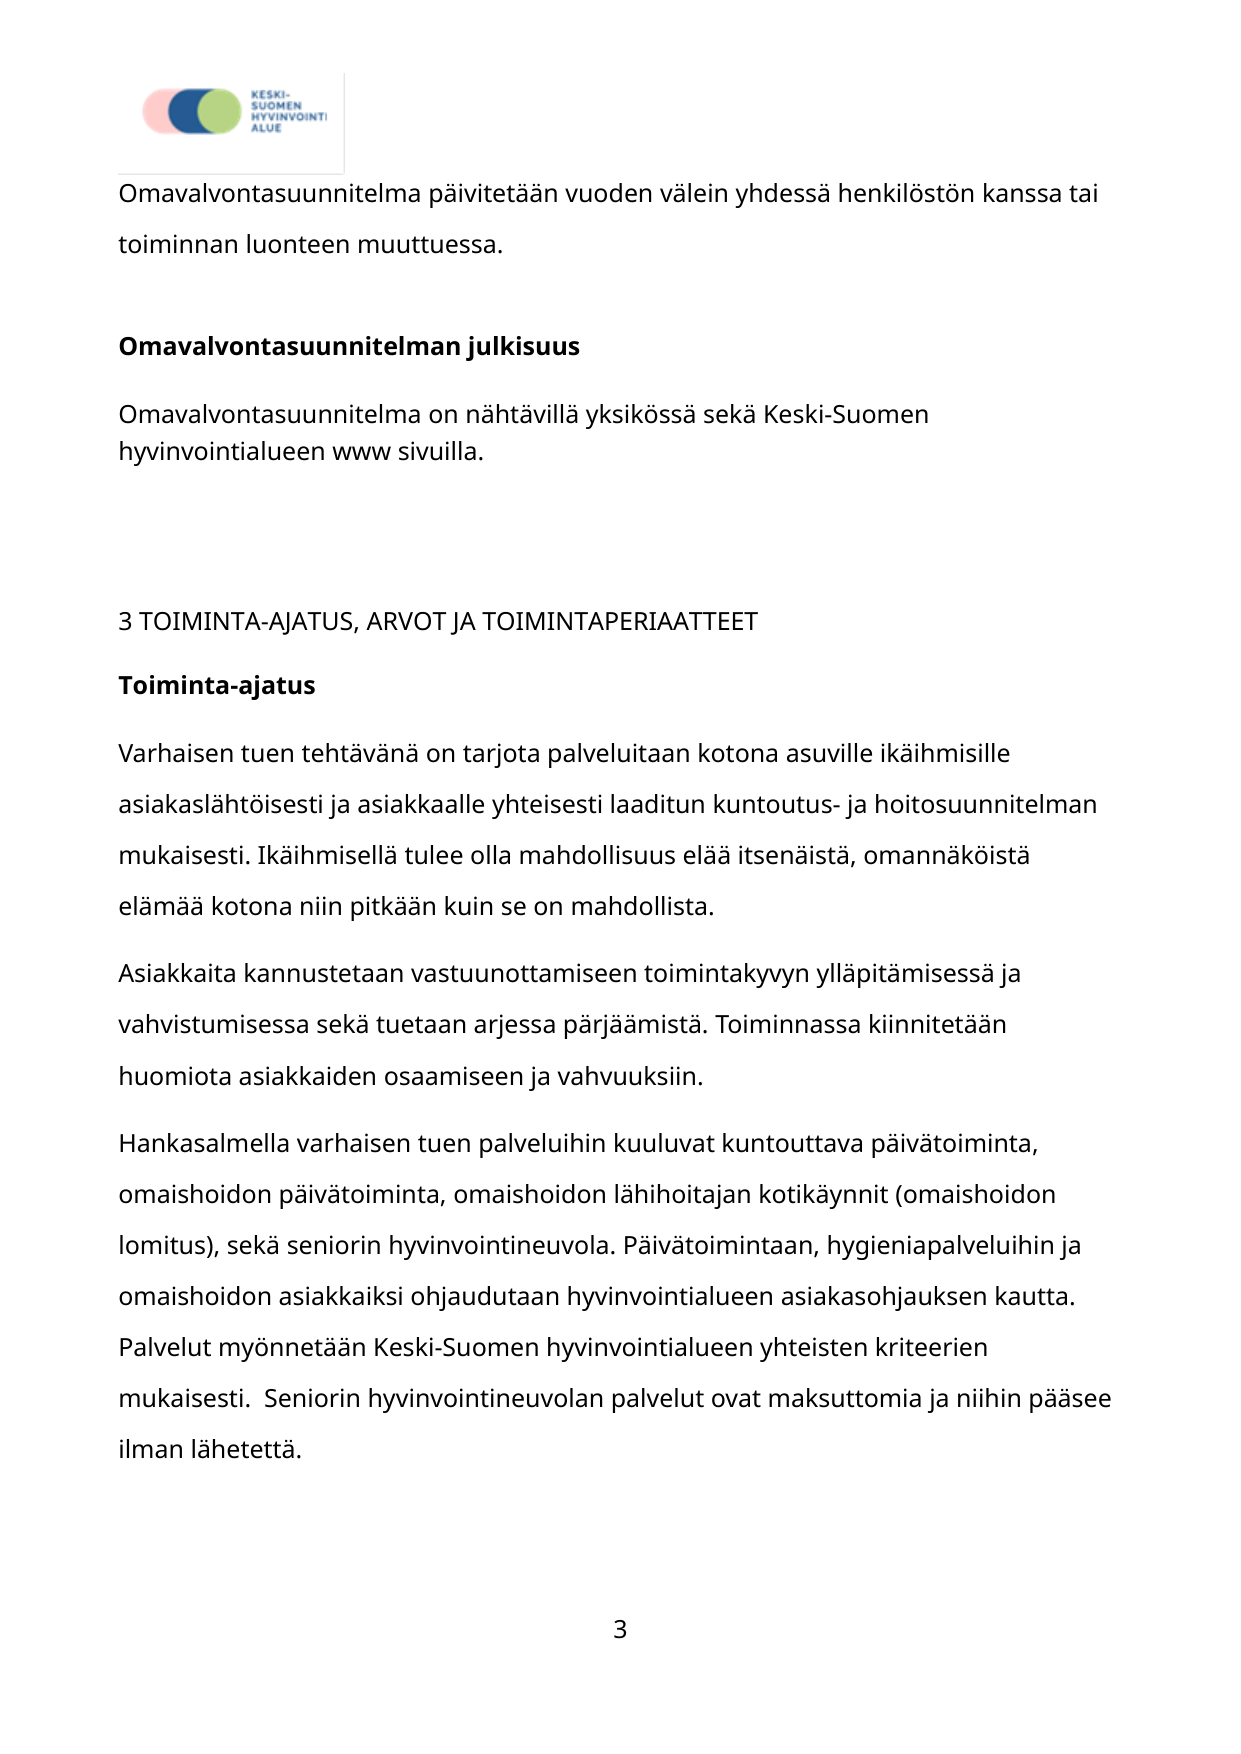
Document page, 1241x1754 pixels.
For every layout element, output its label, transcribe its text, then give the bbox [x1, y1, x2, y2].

text Toiminta-ajatus [118, 667, 1122, 702]
text Omavalvontasuunnitelma on nähtävillä yksikössä sekä Keski-Suomen hyvinvointialueen www sivuilla. [118, 397, 1122, 468]
picture [118, 73, 346, 176]
subtitle 3 TOIMINTA-AJATUS, ARVOT JA TOIMINTAPERIAATTEET [118, 604, 1122, 638]
text Omavalvontasuunnitelman julkisuus [118, 329, 1122, 363]
text Hankasalmella varhaisen tuen palveluihin kuuluvat kuntouttava päivätoiminta, omaishoidon päivätoiminta, omaishoidon lähihoitajan kotikäynnit (omaishoidon lomitus), sekä seniorin hyvinvointineuvola. Päivätoimintaan, hygieniapalveluihin ja omaishoidon asiakkaiksi ohjaudutaan hyvinvointialueen asiakasohjauksen kautta. Palvelut myönnetään Keski-Suomen hyvinvointialueen yhteisten kriteerien mukaisesti. Seniorin hyvinvointineuvolan palvelut ovat maksuttomia ja niihin pääsee ilman lähetettä. [118, 1126, 1122, 1466]
text Varhaisen tuen tehtävänä on tarjota palveluitaan kotona asuville ikäihmisille asiakaslähtöisesti ja asiakkaalle yhteisesti laaditun kuntoutus- ja hoitosuunnitelman mukaisesti. Ikäihmisellä tulee olla mahdollisuus elää itsenäistä, omannäköistä elämää kotona niin pitkään kuin se on mahdollista. [118, 735, 1122, 922]
text Asiakkaita kannustetaan vastuunottamiseen toimintakyvyn ylläpitämisessä ja vahvistumisessa sekä tuetaan arjessa pärjäämistä. Toiminnassa kiinnitetään huomiota asiakkaiden osaamiseen ja vahvuuksiin. [118, 956, 1122, 1092]
